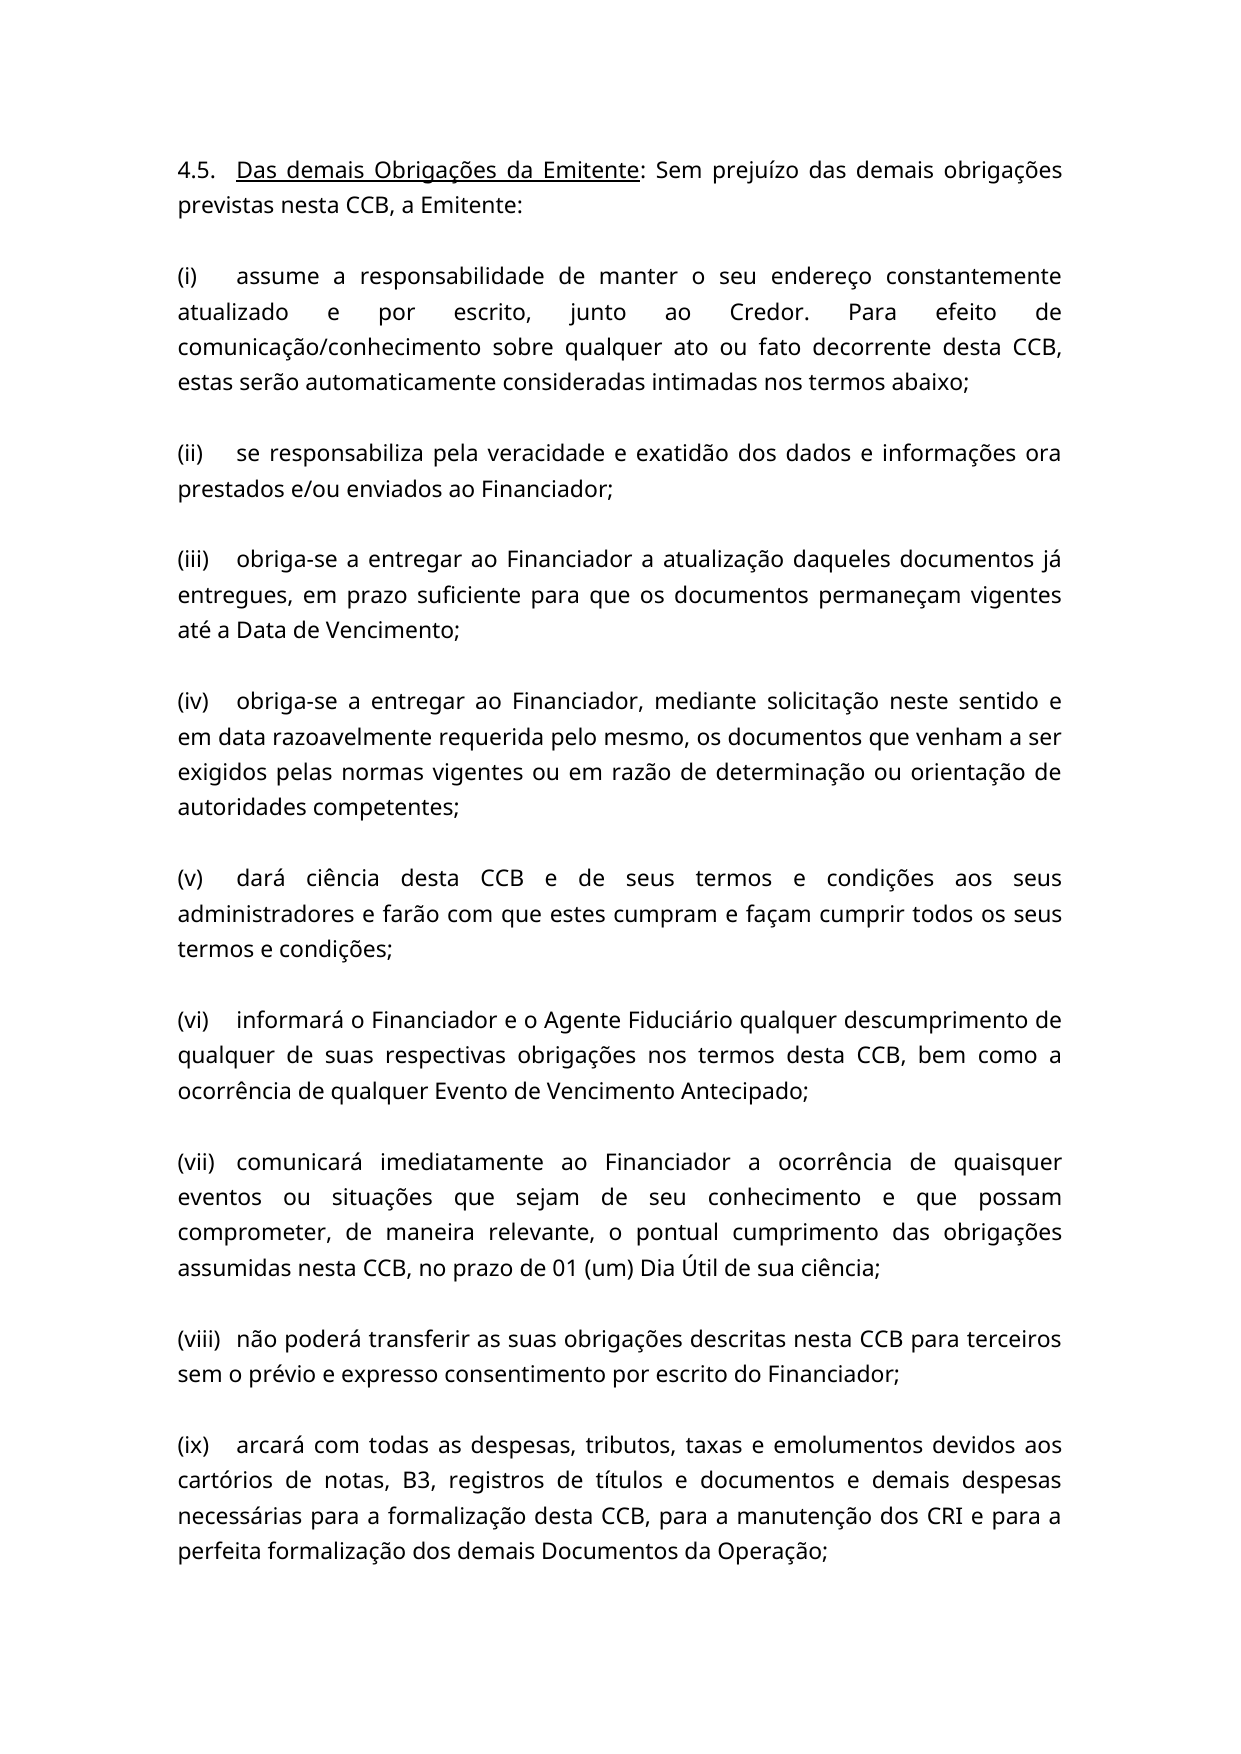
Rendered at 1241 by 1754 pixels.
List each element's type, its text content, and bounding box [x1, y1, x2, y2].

text (ii) se responsabiliza pela veracidade e exatidão dos dados e informações ora prestados e/ou enviados ao Financiador; [177, 433, 1063, 504]
text (viii) não poderá transferir as suas obrigações descritas nesta CCB para terceiros sem o prévio e expresso consentimento por escrito do Financiador; [177, 1319, 1063, 1389]
text (i) assume a responsabilidade de manter o seu endereço constantemente atualizado e por escrito, junto ao Credor. Para efeito de comunicação/conhecimento sobre qualquer ato ou fato decorrente desta CCB, estas serão automaticamente consideradas intimadas nos termos abaixo; [177, 256, 1063, 398]
text (ix) arcará com todas as despesas, tributos, taxas e emolumentos devidos aos cartórios de notas, B3, registros de títulos e documentos e demais despesas necessárias para a formalização desta CCB, para a manutenção dos CRI e para a perfeita formalização dos demais Documentos da Operação; [177, 1425, 1063, 1567]
text (vii) comunicará imediatamente ao Financiador a ocorrência de quaisquer eventos ou situações que sejam de seu conhecimento e que possam comprometer, de maneira relevante, o pontual cumprimento das obrigações assumidas nesta CCB, no prazo de 01 (um) Dia Útil de sua ciência; [177, 1142, 1063, 1283]
text 4.5. Das demais Obrigações da Emitente: Sem prejuízo das demais obrigações previstas nesta CCB, a Emitente: [177, 150, 1063, 221]
text (v) dará ciência desta CCB e de seus termos e condições aos seus administradores e farão com que estes cumpram e façam cumprir todos os seus termos e condições; [177, 858, 1063, 964]
text (iv) obriga-se a entregar ao Financiador, mediante solicitação neste sentido e em data razoavelmente requerida pelo mesmo, os documentos que venham a ser exigidos pelas normas vigentes ou em razão de determinação ou orientação de autoridades competentes; [177, 681, 1063, 823]
text (vi) informará o Financiador e o Agente Fiduciário qualquer descumprimento de qualquer de suas respectivas obrigações nos termos desta CCB, bem como a ocorrência de qualquer Evento de Vencimento Antecipado; [177, 1000, 1063, 1106]
text (iii) obriga-se a entregar ao Financiador a atualização daqueles documentos já entregues, em prazo suficiente para que os documentos permaneçam vigentes até a Data de Vencimento; [177, 539, 1063, 646]
